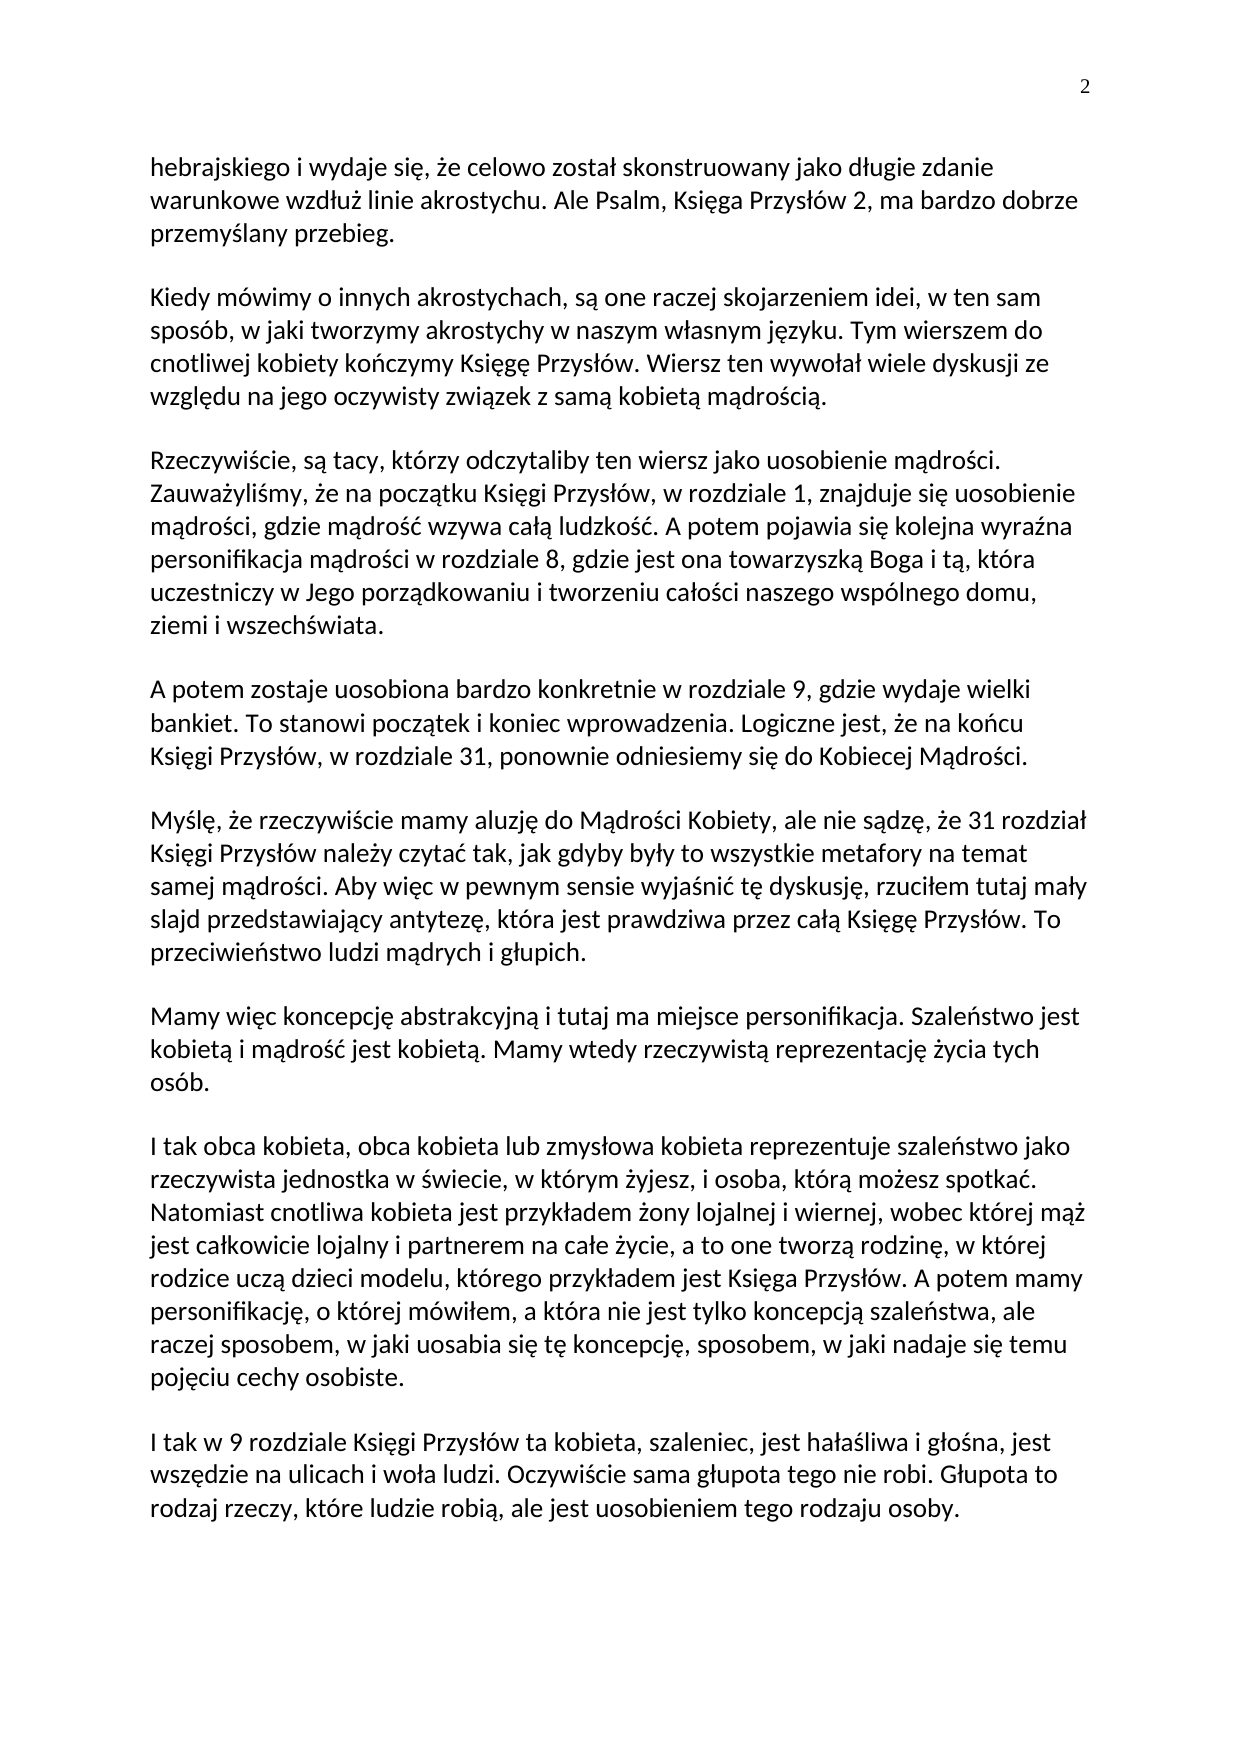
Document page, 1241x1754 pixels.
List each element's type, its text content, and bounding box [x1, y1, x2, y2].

text Kiedy mówimy o innych akrostychach, są one raczej skojarzeniem idei, w ten sam sposób, w jaki tworzymy akrostychy w naszym własnym języku. Tym wierszem do cnotliwej kobiety kończymy Księgę Przysłów. Wiersz ten wywołał wiele dyskusji ze względu na jego oczywisty związek z samą kobietą mądrością. [150, 280, 1090, 412]
text I tak w 9 rozdziale Księgi Przysłów ta kobieta, szaleniec, jest hałaśliwa i głośna, jest wszędzie na ulicach i woła ludzi. Oczywiście sama głupota tego nie robi. Głupota to rodzaj rzeczy, które ludzie robią, ale jest uosobieniem tego rodzaju osoby. [150, 1425, 1090, 1524]
text Mamy więc koncepcję abstrakcyjną i tutaj ma miejsce personifikacja. Szaleństwo jest kobietą i mądrość jest kobietą. Mamy wtedy rzeczywistą reprezentację życia tych osób. [150, 999, 1090, 1098]
text A potem zostaje uosobiona bardzo konkretnie w rozdziale 9, gdzie wydaje wielki bankiet. To stanowi początek i koniec wprowadzenia. Logiczne jest, że na końcu Księgi Przysłów, w rozdziale 31, ponownie odniesiemy się do Kobiecej Mądrości. [150, 673, 1090, 772]
text Rzeczywiście, są tacy, którzy odczytaliby ten wiersz jako uosobienie mądrości. Zauważyliśmy, że na początku Księgi Przysłów, w rozdziale 1, znajduje się uosobienie mądrości, gdzie mądrość wzywa całą ludzkość. A potem pojawia się kolejna wyraźna personifikacja mądrości w rozdziale 8, gdzie jest ona towarzyszką Boga i tą, która uczestniczy w Jego porządkowaniu i tworzeniu całości naszego wspólnego domu, ziemi i wszechświata. [150, 443, 1090, 642]
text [150, 150, 1090, 249]
text Myślę, że rzeczywiście mamy aluzję do Mądrości Kobiety, ale nie sądzę, że 31 rozdział Księgi Przysłów należy czytać tak, jak gdyby były to wszystkie metafory na temat samej mądrości. Aby więc w pewnym sensie wyjaśnić tę dyskusję, rzuciłem tutaj mały slajd przedstawiający antytezę, która jest prawdziwa przez całą Księgę Przysłów. To przeciwieństwo ludzi mądrych i głupich. [150, 803, 1090, 968]
text I tak obca kobieta, obca kobieta lub zmysłowa kobieta reprezentuje szaleństwo jako rzeczywista jednostka w świecie, w którym żyjesz, i osoba, którą możesz spotkać. Natomiast cnotliwa kobieta jest przykładem żony lojalnej i wiernej, wobec której mąż jest całkowicie lojalny i partnerem na całe życie, a to one tworzą rodzinę, w której rodzice uczą dzieci modelu, którego przykładem jest Księga Przysłów. A potem mamy personifikację, o której mówiłem, a która nie jest tylko koncepcją szaleństwa, ale raczej sposobem, w jaki uosabia się tę koncepcję, sposobem, w jaki nadaje się temu pojęciu cechy osobiste. [150, 1129, 1090, 1393]
